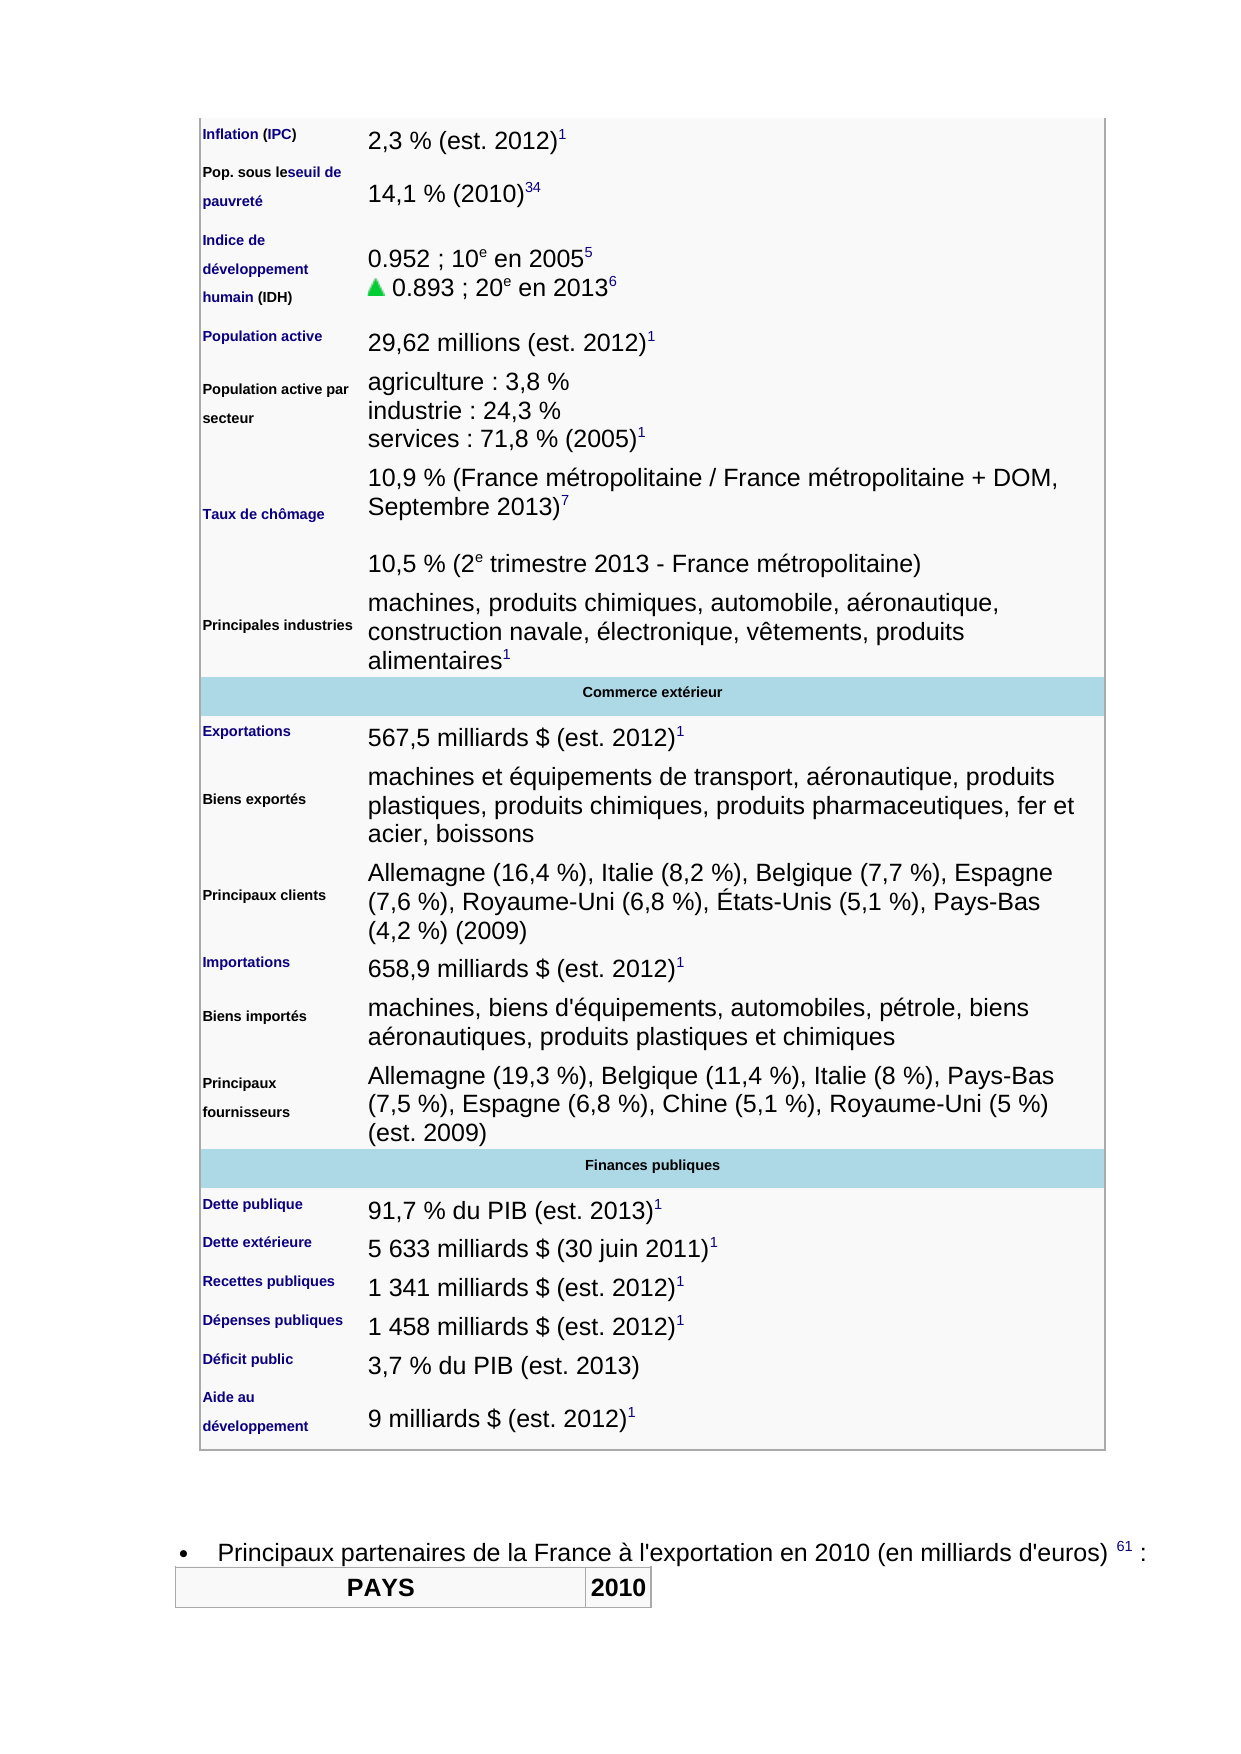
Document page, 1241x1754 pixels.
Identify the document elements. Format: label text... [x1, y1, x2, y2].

table_cell Population active [201, 321, 365, 359]
table_cell Dette extérieure [201, 1227, 365, 1266]
table_cell machines et équipements de transport, aéronautique, produits plastiques, produits chimiques, produits pharmaceutiques, fer et acier, boissons [365, 754, 1104, 851]
table_cell 9 milliards $ (est. 2012)1 [365, 1382, 1104, 1449]
table_cell Taux de chômage [201, 456, 365, 581]
table_cell machines, produits chimiques, automobile, aéronautique, construction navale, électronique, vêtements, produits alimentaires1 [365, 581, 1104, 677]
table_cell Recettes publiques [201, 1266, 365, 1304]
table_cell 1 341 milliards $ (est. 2012)1 [365, 1266, 1104, 1304]
table_cell 91,7 % du PIB (est. 2013)1 [365, 1188, 1104, 1227]
table_cell Allemagne (16,4 %), Italie (8,2 %), Belgique (7,7 %), Espagne (7,6 %), Royaume-Uni (6,8 %), États-Unis (5,1 %), Pays-Bas (4,2 %) (2009) [365, 851, 1104, 947]
table_cell Dépenses publiques [201, 1304, 365, 1343]
table_cell 567,5 milliards $ (est. 2012)1 [365, 716, 1104, 754]
table_header PAYS [176, 1568, 585, 1607]
table_cell machines, biens d'équipements, automobiles, pétrole, biens aéronautiques, produits plastiques et chimiques [365, 986, 1104, 1053]
table_cell Exportations [201, 716, 365, 754]
table_cell Importations [201, 947, 365, 986]
table_cell Déficit public [201, 1343, 365, 1382]
table_cell Principales industries [201, 581, 365, 677]
table_cell 29,62 millions (est. 2012)1 [365, 321, 1104, 359]
table_cell 3,7 % du PIB (est. 2013) [365, 1343, 1104, 1382]
table_cell 14,1 % (2010)34 [365, 157, 1104, 224]
table_cell Commerce extérieur [201, 677, 1104, 716]
table_cell Pop. sous leseuil de pauvreté [201, 157, 365, 224]
table_cell Biens importés [201, 986, 365, 1053]
table_cell Population active par secteur [201, 359, 365, 456]
table_cell Principaux clients [201, 851, 365, 947]
table_cell 2,3 % (est. 2012)1 [365, 118, 1104, 157]
table_cell 658,9 milliards $ (est. 2012)1 [365, 947, 1104, 986]
table_cell Finances publiques [201, 1149, 1104, 1188]
table_cell agriculture : 3,8 % industrie : 24,3 % services : 71,8 % (2005)1 [365, 359, 1104, 456]
table_cell Allemagne (19,3 %), Belgique (11,4 %), Italie (8 %), Pays-Bas (7,5 %), Espagne (6,8 %), Chine (5,1 %), Royaume-Uni (5 %) (est. 2009) [365, 1053, 1104, 1149]
table_cell 10,9 % (France métropolitaine / France métropolitaine + DOM, Septembre 2013)7 10,5 % (2e trimestre 2013 - France métropolitaine) [365, 456, 1104, 581]
table_header 2010 [586, 1568, 650, 1607]
table_cell Biens exportés [201, 754, 365, 851]
table_cell Indice de développement humain (IDH) [201, 224, 365, 321]
table_cell Inflation (IPC) [201, 118, 365, 157]
list Principaux partenaires de la France à l'exportation en 2010 (en milliards d'euros) 61 : [180, 1538, 1152, 1566]
table_cell 5 633 milliards $ (30 juin 2011)1 [365, 1227, 1104, 1266]
table_cell 1 458 milliards $ (est. 2012)1 [365, 1304, 1104, 1343]
table_cell Principaux fournisseurs [201, 1053, 365, 1149]
table_cell Dette publique [201, 1188, 365, 1227]
picture [367, 278, 385, 296]
table_cell Aide au développement [201, 1382, 365, 1449]
table_cell 0.952 ; 10e en 20055 0.893 ; 20e en 20136 [365, 224, 1104, 321]
